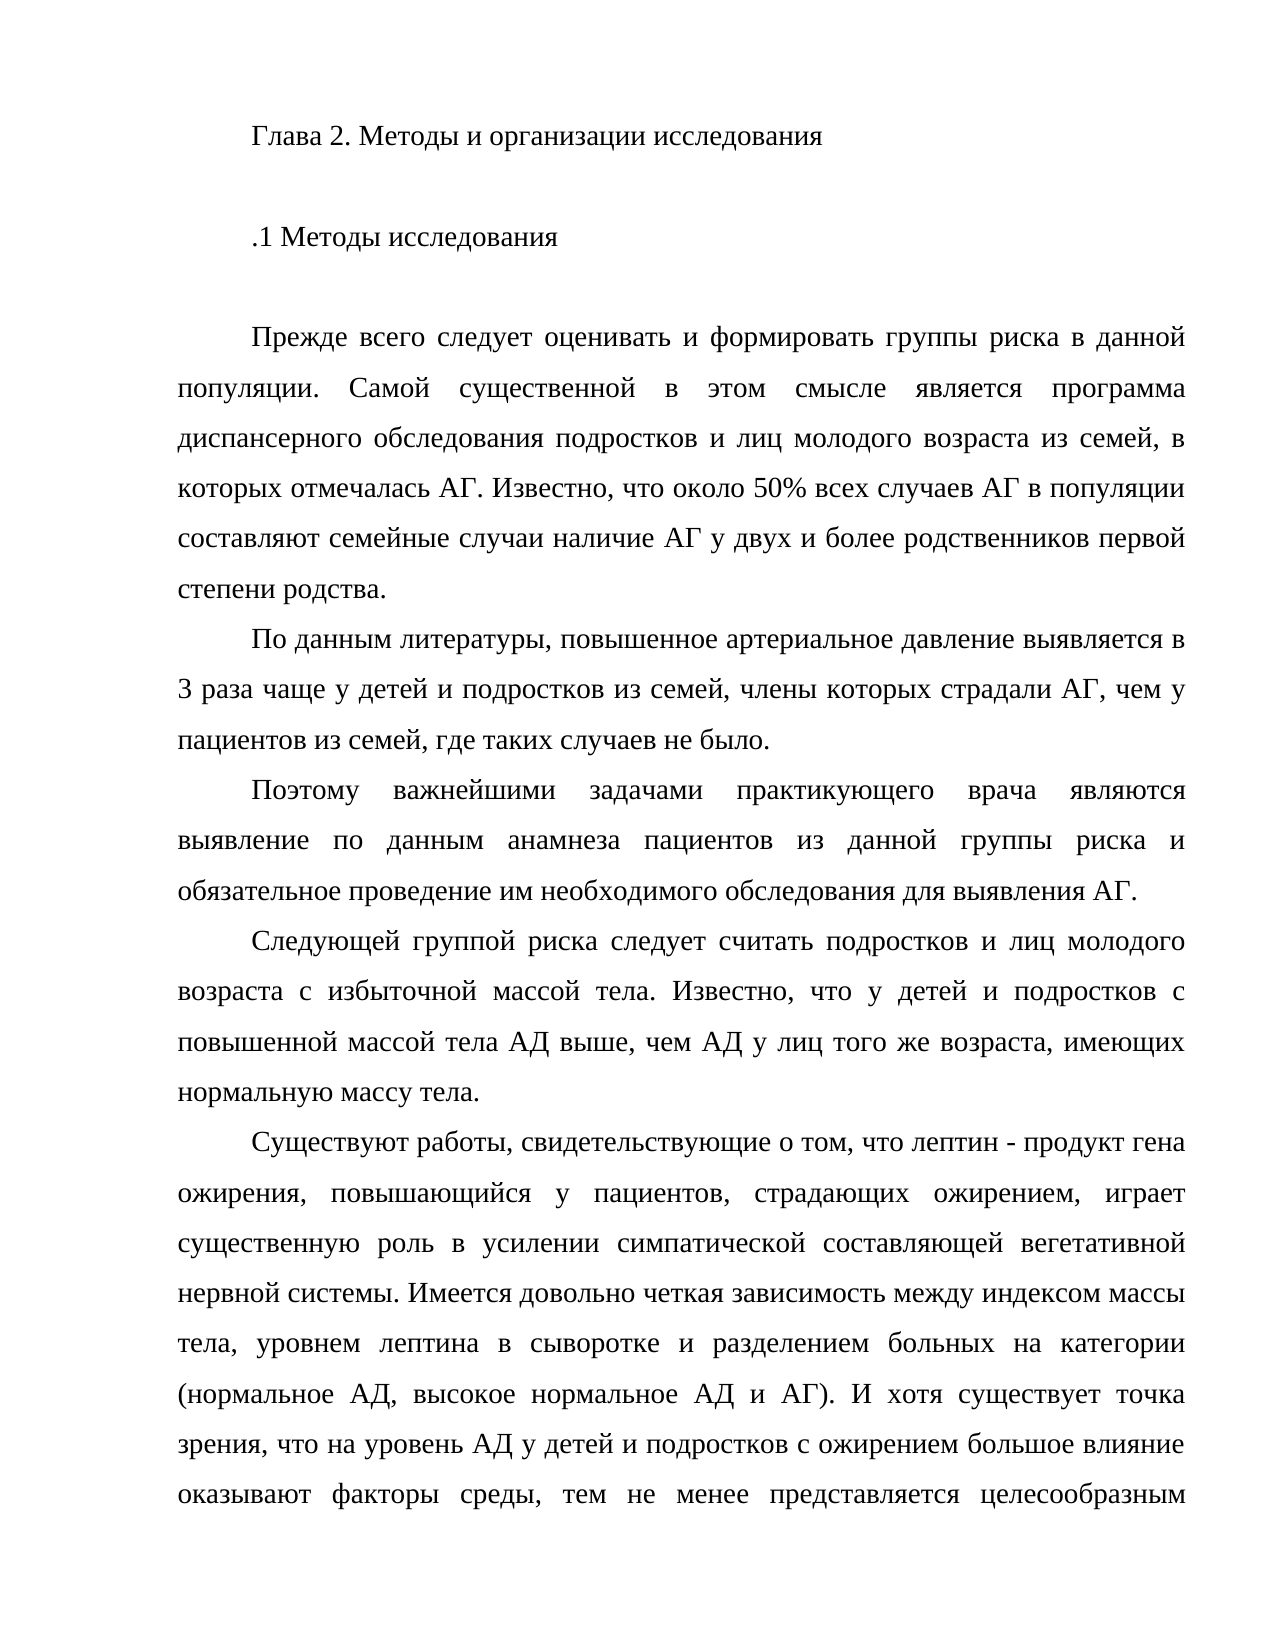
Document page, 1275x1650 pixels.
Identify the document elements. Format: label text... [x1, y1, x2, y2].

text Глава 2. Методы и организации исследования [177, 118, 1186, 152]
text Прежде всего следует оценивать и формировать группы риска в данной популяции. Самой существенной в этом смысле является программа диспансерного обследования подростков и лиц молодого возраста из семей, в которых отмечалась АГ. Известно, что около 50% всех случаев АГ в популяции составляют семейные случаи наличие АГ у двух и более родственников первой степени родства. [177, 319, 1186, 604]
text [177, 1124, 1186, 1510]
text .1 Методы исследования [177, 219, 1186, 252]
text По данным литературы, повышенное артериальное давление выявляется в 3 раза чаще у детей и подростков из семей, члены которых страдали АГ, чем у пациентов из семей, где таких случаев не было. [177, 621, 1186, 755]
text Поэтому важнейшими задачами практикующего врача являются выявление по данным анамнеза пациентов из данной группы риска и обязательное проведение им необходимого обследования для выявления АГ. [177, 772, 1186, 906]
text Следующей группой риска следует считать подростков и лиц молодого возраста с избыточной массой тела. Известно, что у детей и подростков с повышенной массой тела АД выше, чем АД у лиц того же возраста, имеющих нормальную массу тела. [177, 923, 1186, 1108]
